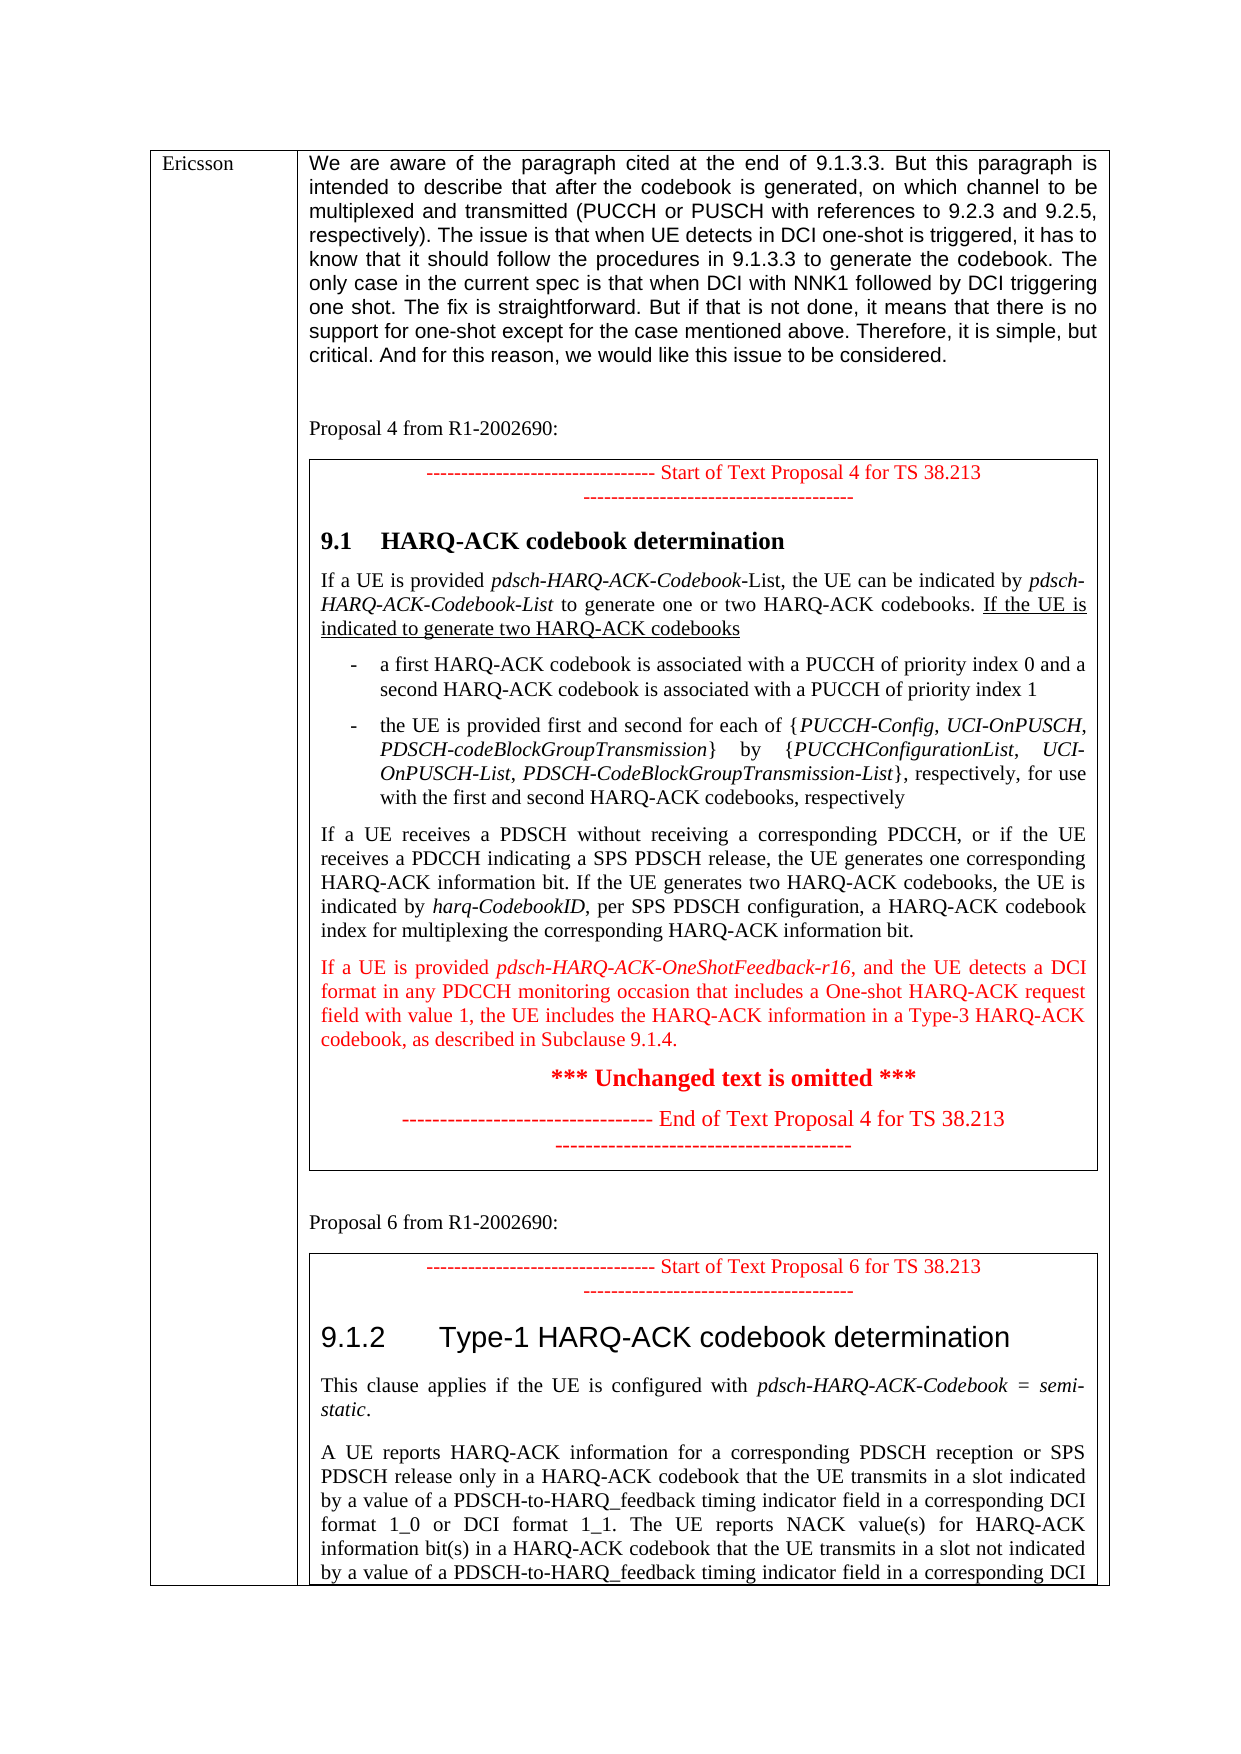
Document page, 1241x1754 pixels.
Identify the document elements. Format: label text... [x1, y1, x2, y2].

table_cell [298, 151, 1109, 1585]
table_cell Ericsson [151, 151, 297, 1585]
